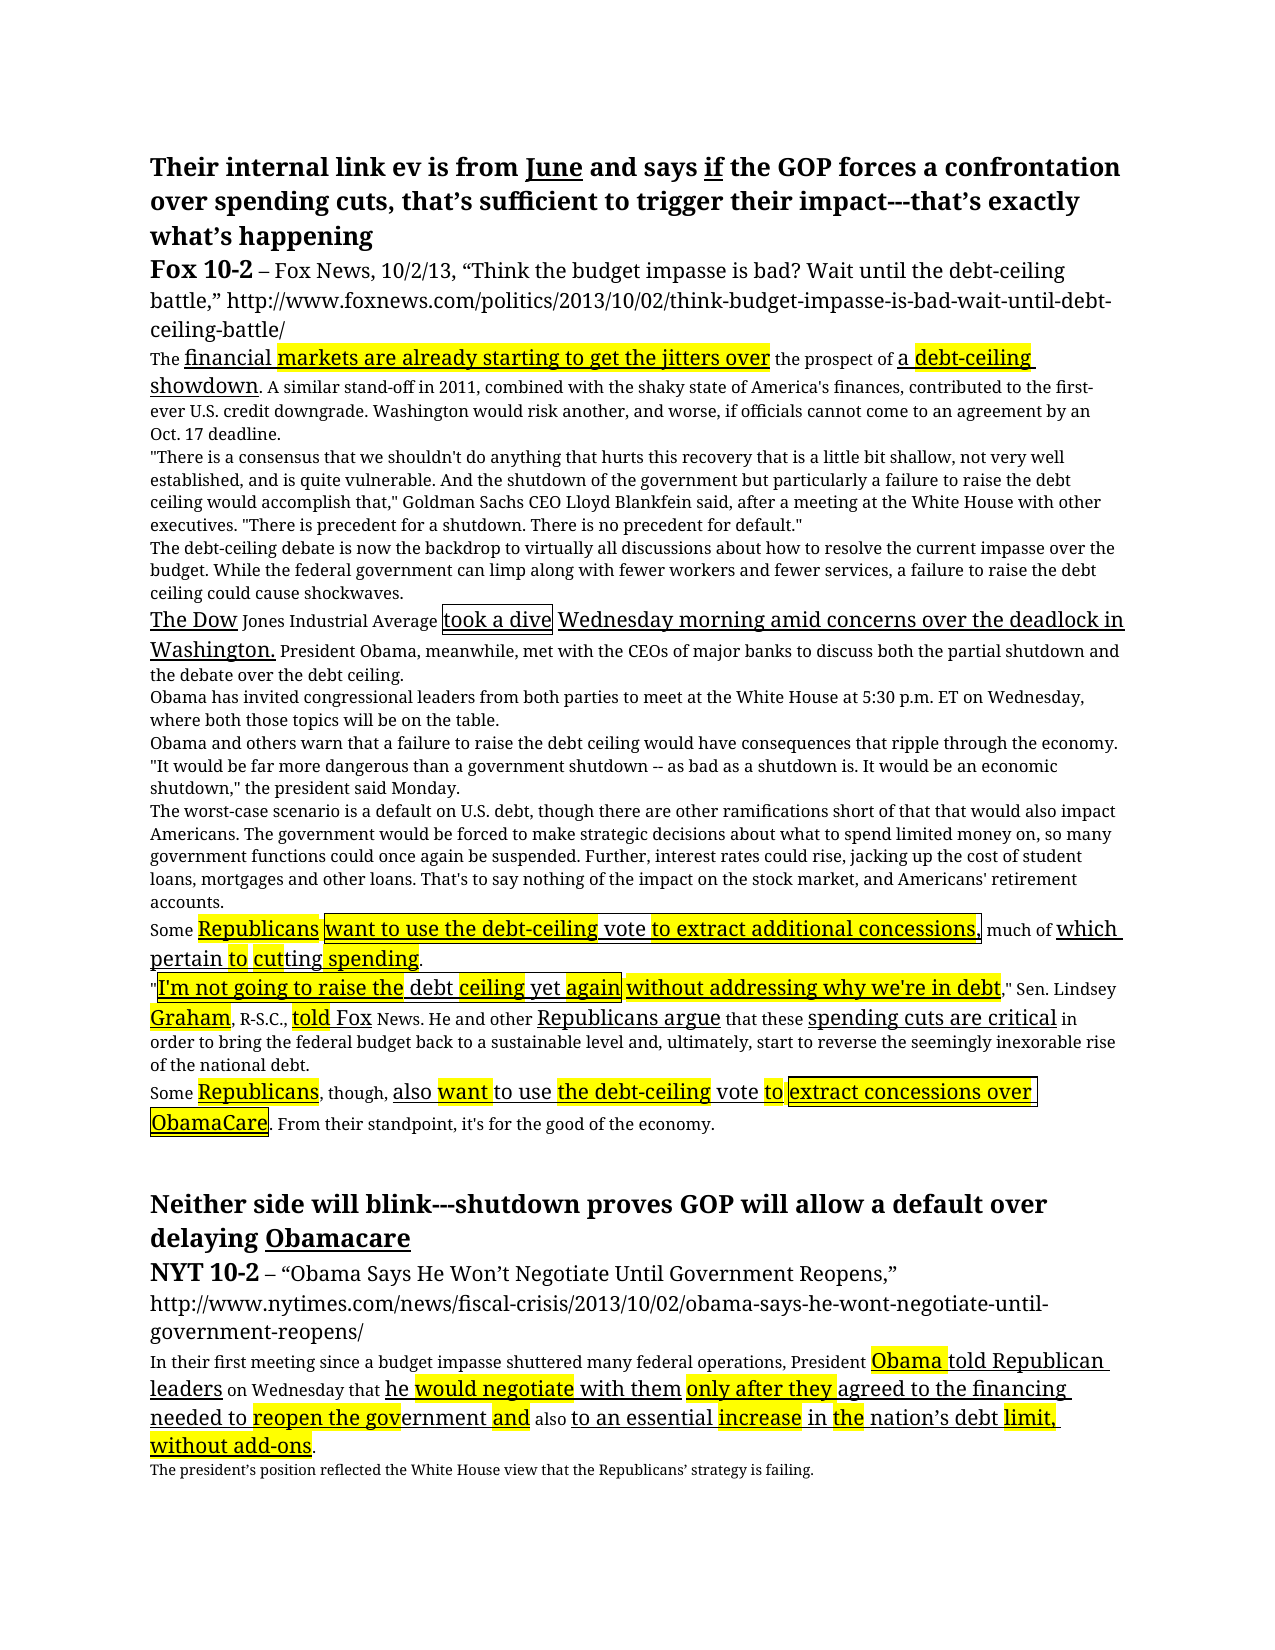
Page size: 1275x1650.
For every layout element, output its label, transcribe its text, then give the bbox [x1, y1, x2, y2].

text "It would be far more dangerous than a government shutdown -- as bad as a shutdown is. It would be an economic shutdown," the president said Monday. [150, 754, 1125, 799]
text In their first meeting since a budget impasse shuttered many federal operations, President Obama told Republican leaders on Wednesday that he would negotiate with them only after they agreed to the financing needed to reopen the government and also to an essential increase in the nation’s debt limit, without add-ons. [150, 1346, 1125, 1459]
text Neither side will blink---shutdown proves GOP will allow a default over delaying Obamacare [150, 1187, 1125, 1255]
text Some Republicans want to use the debt-ceiling vote to extract additional concessions, much of which pertain to cutting spending. [150, 913, 324, 968]
text The debt-ceiling debate is now the backdrop to virtually all discussions about how to resolve the current impasse over the budget. While the federal government can limp along with fewer workers and fewer services, a failure to raise the debt ceiling could cause shockwaves. [150, 536, 1125, 604]
text Obama has invited congressional leaders from both parties to meet at the White House at 5:30 p.m. ET on Wednesday, where both those topics will be on the table. [150, 686, 1125, 731]
text Their internal link ev is from June and says if the GOP forces a confrontation over spending cuts, that’s sufficient to trigger their impact---that’s exactly what’s happening [150, 150, 1125, 252]
text Some Republicans, though, also want to use the debt-ceiling vote to extract concessions over ObamaCare. From their standpoint, it's for the good of the economy. [150, 1076, 1125, 1137]
text The worst-case scenario is a default on U.S. debt, though there are other ramifications short of that that would also impact Americans. The government would be forced to make strategic decisions about what to spend limited money on, so many government functions could once again be suspended. Further, interest rates could rise, jacking up the cost of student loans, mortgages and other loans. That's to say nothing of the impact on the stock market, and Americans' retirement accounts. [150, 799, 1125, 913]
text Some Republicans want to use the debt-ceiling vote to extract additional concessions, much of which pertain to cutting spending. [419, 913, 1125, 972]
text "There is a consensus that we shouldn't do anything that hurts this recovery that is a little bit shallow, not very well established, and is quite vulnerable. And the shutdown of the government but particularly a failure to raise the debt ceiling would accomplish that," Goldman Sachs CEO Lloyd Blankfein said, after a meeting at the White House with other executives. "There is precedent for a shutdown. There is no precedent for default." [150, 445, 1125, 536]
text The Dow Jones Industrial Average took a dive Wednesday morning amid concerns over the deadlock in Washington. President Obama, meanwhile, met with the CEOs of major banks to discuss both the partial shutdown and the debate over the debt ceiling. [150, 604, 1125, 686]
text NYT 10-2 – “Obama Says He Won’t Negotiate Until Government Reopens,” http://www.nytimes.com/news/fiscal-crisis/2013/10/02/obama-says-he-wont-negotiate-until-government-reopens/ [150, 1255, 1125, 1346]
text The president’s position reflected the White House view that the Republicans’ strategy is failing. [150, 1459, 1125, 1479]
text The financial markets are already starting to get the jitters over the prospect of a debt-ceiling showdown. A similar stand-off in 2011, combined with the shaky state of America's finances, contributed to the first-ever U.S. credit downgrade. Washington would risk another, and worse, if officials cannot come to an agreement by an Oct. 17 deadline. [150, 343, 1125, 445]
text Obama and others warn that a failure to raise the debt ceiling would have consequences that ripple through the economy. [150, 731, 1125, 754]
text Fox 10-2 – Fox News, 10/2/13, “Think the budget impasse is bad? Wait until the debt-ceiling battle,” http://www.foxnews.com/politics/2013/10/02/think-budget-impasse-is-bad-wait-until-debt-ceiling-battle/ [150, 252, 1125, 343]
text "I'm not going to raise the debt ceiling yet again without addressing why we're in debt," Sen. Lindsey Graham, R-S.C., told Fox News. He and other Republicans argue that these spending cuts are critical in order to bring the federal budget back to a sustainable level and, ultimately, start to reverse the seemingly inexorable rise of the national debt. [150, 972, 1125, 1076]
